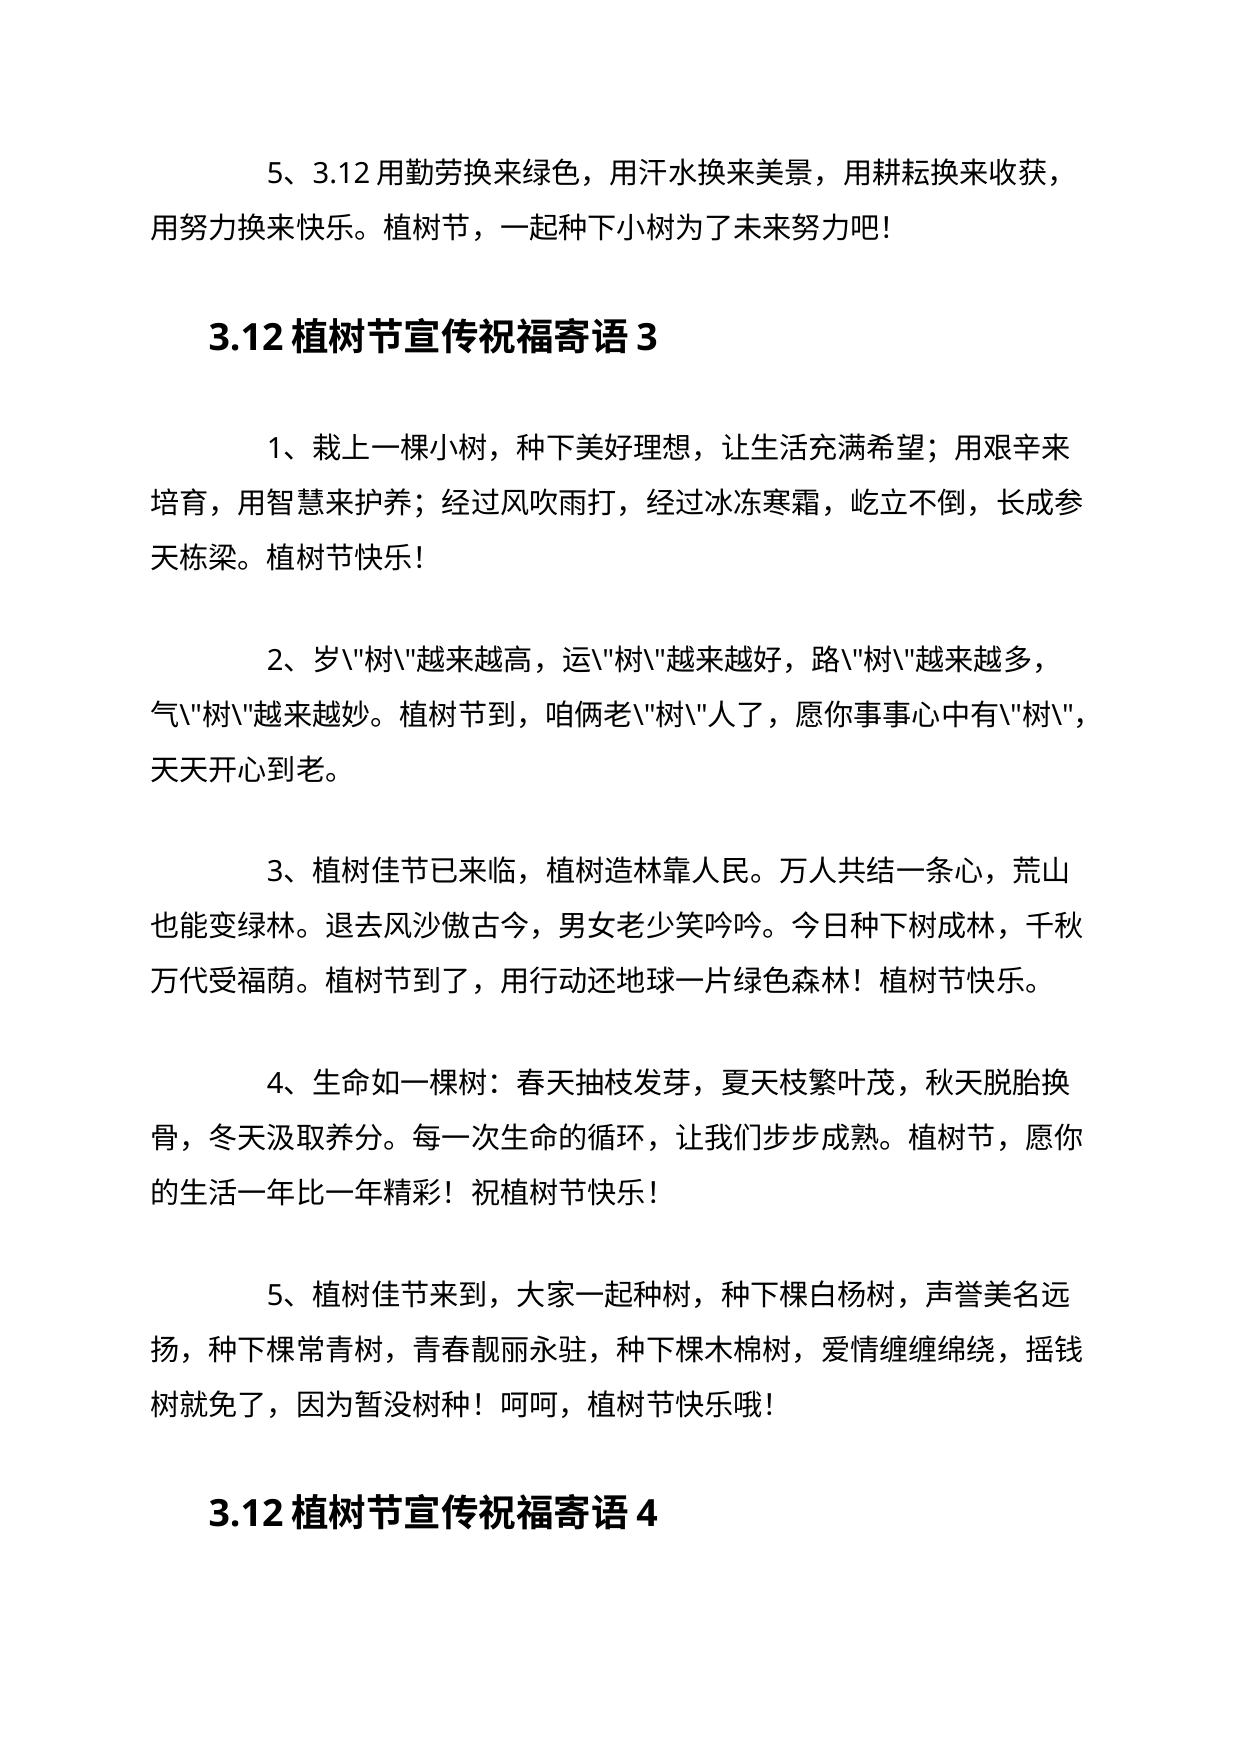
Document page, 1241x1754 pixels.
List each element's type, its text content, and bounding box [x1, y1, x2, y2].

text 5、3.12用勤劳换来绿色，用汗水换来美景，用耕耘换来收获，用努力换来快乐。植树节，一起种下小树为了未来努力吧！ [150, 150, 1090, 247]
text 5、植树佳节来到，大家一起种树，种下棵白杨树，声誉美名远扬，种下棵常青树，青春靓丽永驻，种下棵木棉树，爱情缠缠绵绕，摇钱树就免了，因为暂没树种！呵呵，植树节快乐哦！ [150, 1271, 1090, 1423]
text 3.12植树节宣传祝福寄语3 [150, 307, 1090, 361]
text 3、植树佳节已来临，植树造林靠人民。万人共结一条心，荒山也能变绿林。退去风沙傲古今，男女老少笑吟吟。今日种下树成林，千秋万代受福荫。植树节到了，用行动还地球一片绿色森林！植树节快乐。 [150, 848, 1090, 1000]
text 3.12植树节宣传祝福寄语4 [150, 1483, 1090, 1537]
text 2、岁\"树\"越来越高，运\"树\"越来越好，路\"树\"越来越多，气\"树\"越来越妙。植树节到，咱俩老\"树\"人了，愿你事事心中有\"树\"，天天开心到老。 [150, 636, 1090, 788]
text 4、生命如一棵树：春天抽枝发芽，夏天枝繁叶茂，秋天脱胎换骨，冬天汲取养分。每一次生命的循环，让我们步步成熟。植树节，愿你的生活一年比一年精彩！祝植树节快乐！ [150, 1059, 1090, 1212]
text 1、栽上一棵小树，种下美好理想，让生活充满希望；用艰辛来培育，用智慧来护养；经过风吹雨打，经过冰冻寒霜，屹立不倒，长成参天栋梁。植树节快乐！ [150, 424, 1090, 577]
